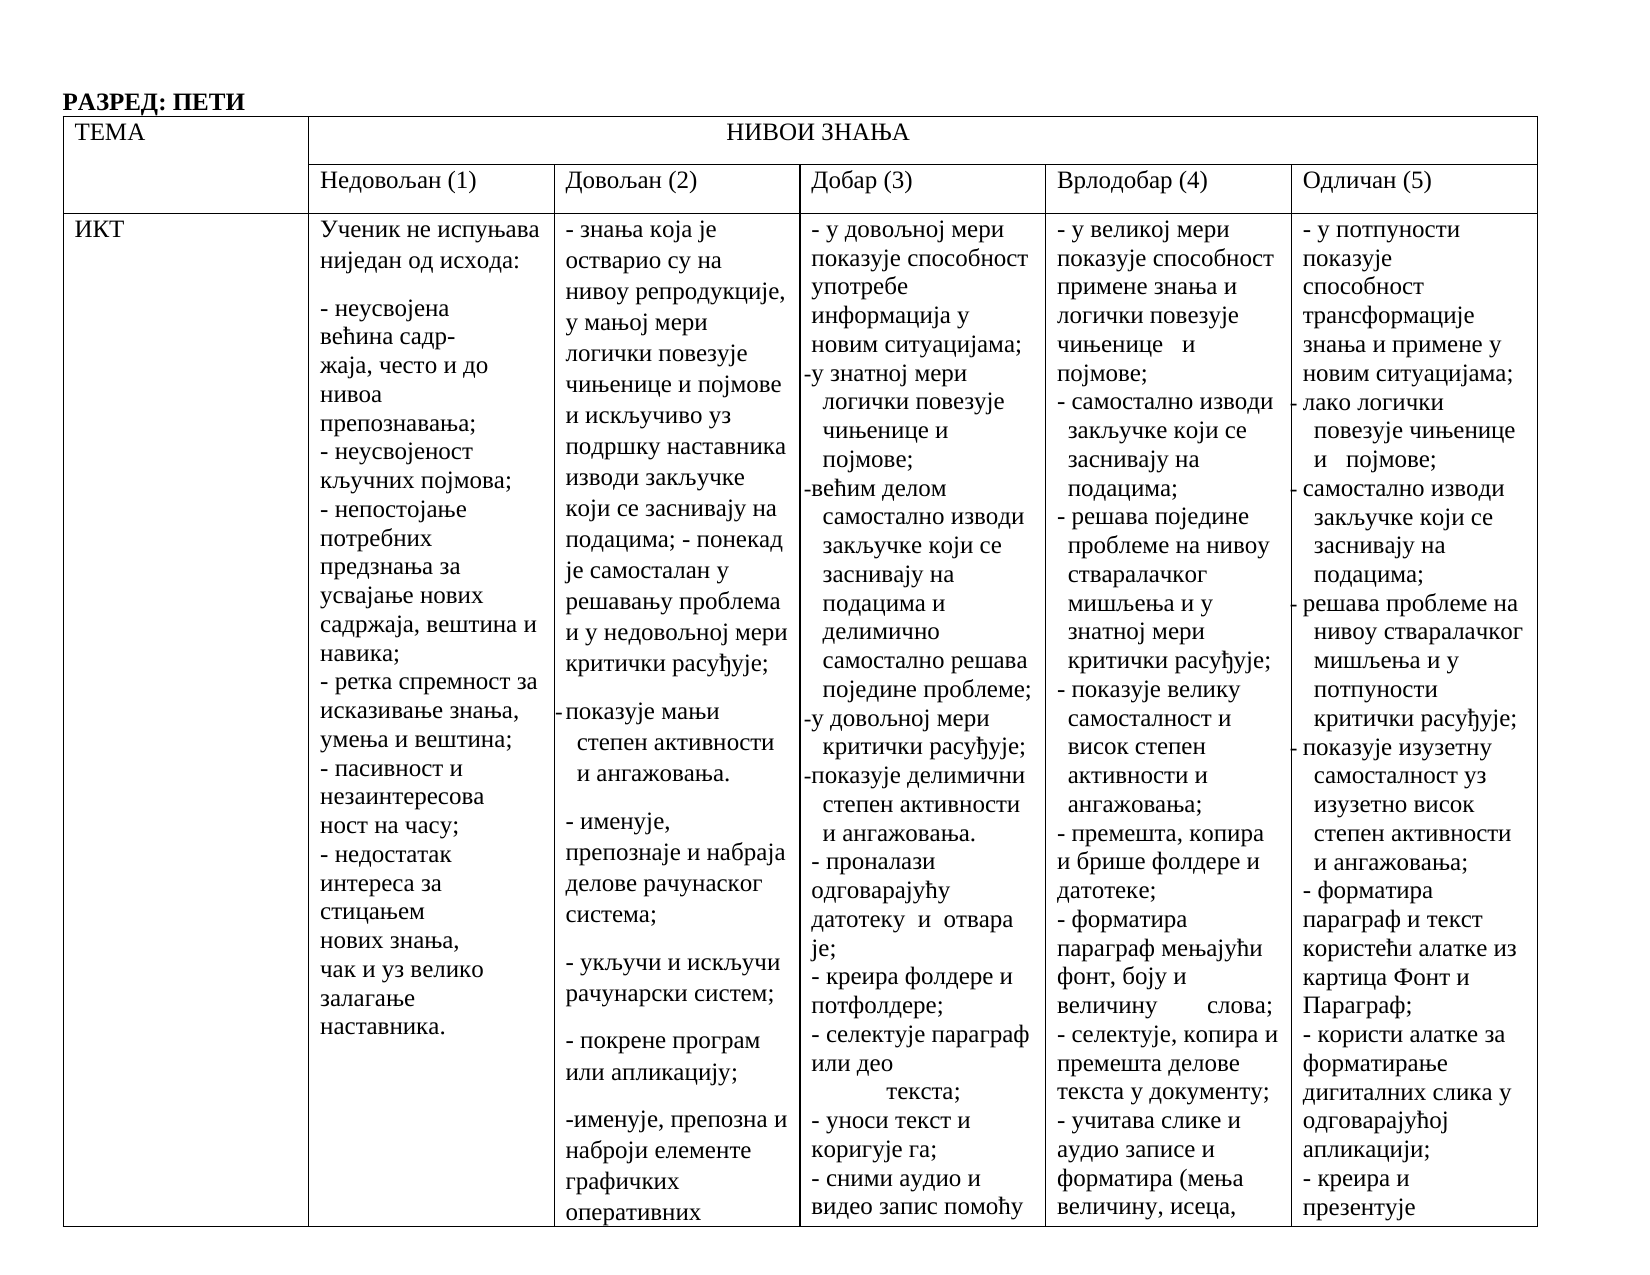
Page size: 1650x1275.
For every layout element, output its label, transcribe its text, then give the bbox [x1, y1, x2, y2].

table_cell Недовољан (1) [309, 165, 554, 213]
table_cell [309, 214, 554, 1226]
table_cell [1046, 214, 1291, 1226]
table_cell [1292, 214, 1537, 1226]
table_cell ИКТ [64, 214, 308, 1226]
table_cell Врлодобар (4) [1046, 165, 1291, 213]
table_cell Добар (3) [801, 165, 1045, 213]
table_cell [555, 214, 799, 1226]
text РАЗРЕД: ПЕТИ [62, 87, 1589, 116]
table_cell Довољан (2) [555, 165, 799, 213]
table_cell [801, 214, 1045, 1226]
table_header НИВОИ ЗНАЊА [309, 117, 1537, 164]
table_cell Одличан (5) [1292, 165, 1537, 213]
table_header ТЕМА [64, 117, 308, 213]
